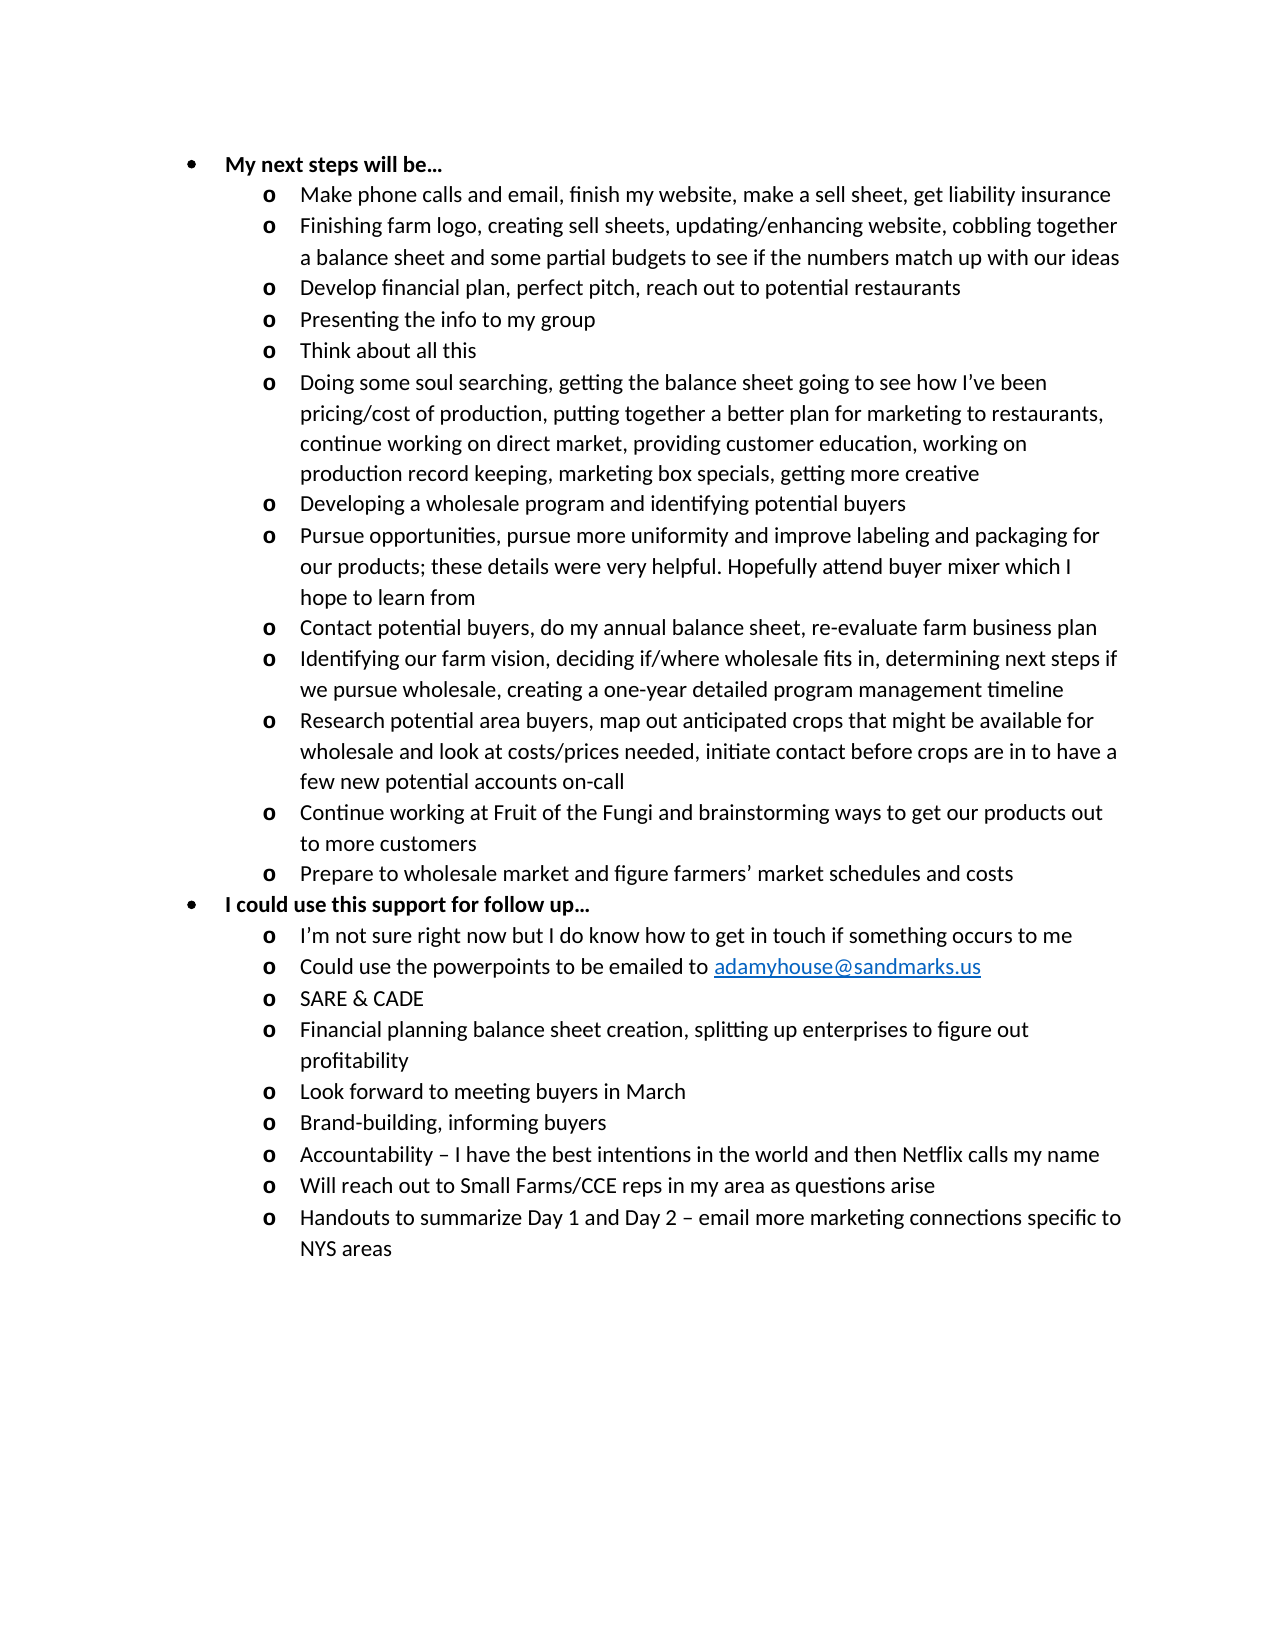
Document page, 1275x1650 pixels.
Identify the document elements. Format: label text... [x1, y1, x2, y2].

list Contact potential buyers, do my annual balance sheet, re-evaluate farm business plan [262, 613, 1125, 642]
list Think about all this [262, 336, 1125, 365]
list Developing a wholesale program and identifying potential buyers [262, 489, 1125, 519]
list Financial planning balance sheet creation, splitting up enterprises to figure out profitability [262, 1015, 1125, 1074]
list Identifying our farm vision, deciding if/where wholesale fits in, determining next steps if we pursue wholesale, creating a one-year detailed program management timeline [262, 644, 1125, 704]
list Will reach out to Small Farms/CCE reps in my area as questions arise [262, 1171, 1125, 1200]
list Doing some soul searching, getting the balance sheet going to see how I’ve been pricing/cost of production, putting together a better plan for marketing to restaurants, continue working on direct market, providing customer education, working on production record keeping, marketing box specials, getting more creative [262, 368, 1125, 487]
list Continue working at Fruit of the Fungi and brainstorming ways to get our products out to more customers [262, 798, 1125, 857]
list Look forward to meeting buyers in March [262, 1077, 1125, 1106]
list I could use this support for follow up… [187, 891, 1125, 919]
list Prepare to wholesale market and figure farmers’ market schedules and costs [262, 859, 1125, 888]
list Make phone calls and email, finish my website, make a sell sheet, get liability insurance [262, 180, 1125, 209]
list Accountability – I have the best intentions in the world and then Netflix calls my name [262, 1140, 1125, 1169]
list Could use the powerpoints to be emailed to adamyhouse@sandmarks.us [262, 952, 1125, 981]
list Presenting the info to my group [262, 305, 1125, 334]
list I’m not sure right now but I do know how to get in touch if something occurs to me [262, 921, 1125, 950]
list Develop financial plan, perfect pitch, reach out to potential restaurants [262, 273, 1125, 302]
list Research potential area buyers, map out anticipated crops that might be available for wholesale and look at costs/prices needed, initiate contact before crops are in to have a few new potential accounts on-call [262, 706, 1125, 795]
list SARE & CADE [262, 984, 1125, 1013]
list My next steps will be… [187, 150, 1125, 178]
list Handouts to summarize Day 1 and Day 2 – email more marketing connections specific to NYS areas [262, 1203, 1125, 1262]
list Brand-building, informing buyers [262, 1108, 1125, 1137]
list Finishing farm logo, creating sell sheets, updating/enhancing website, cobbling together a balance sheet and some partial budgets to see if the numbers match up with our ideas [262, 212, 1125, 271]
list Pursue opportunities, pursue more uniformity and improve labeling and packaging for our products; these details were very helpful. Hopefully attend buyer mixer which I hope to learn from [262, 521, 1125, 611]
